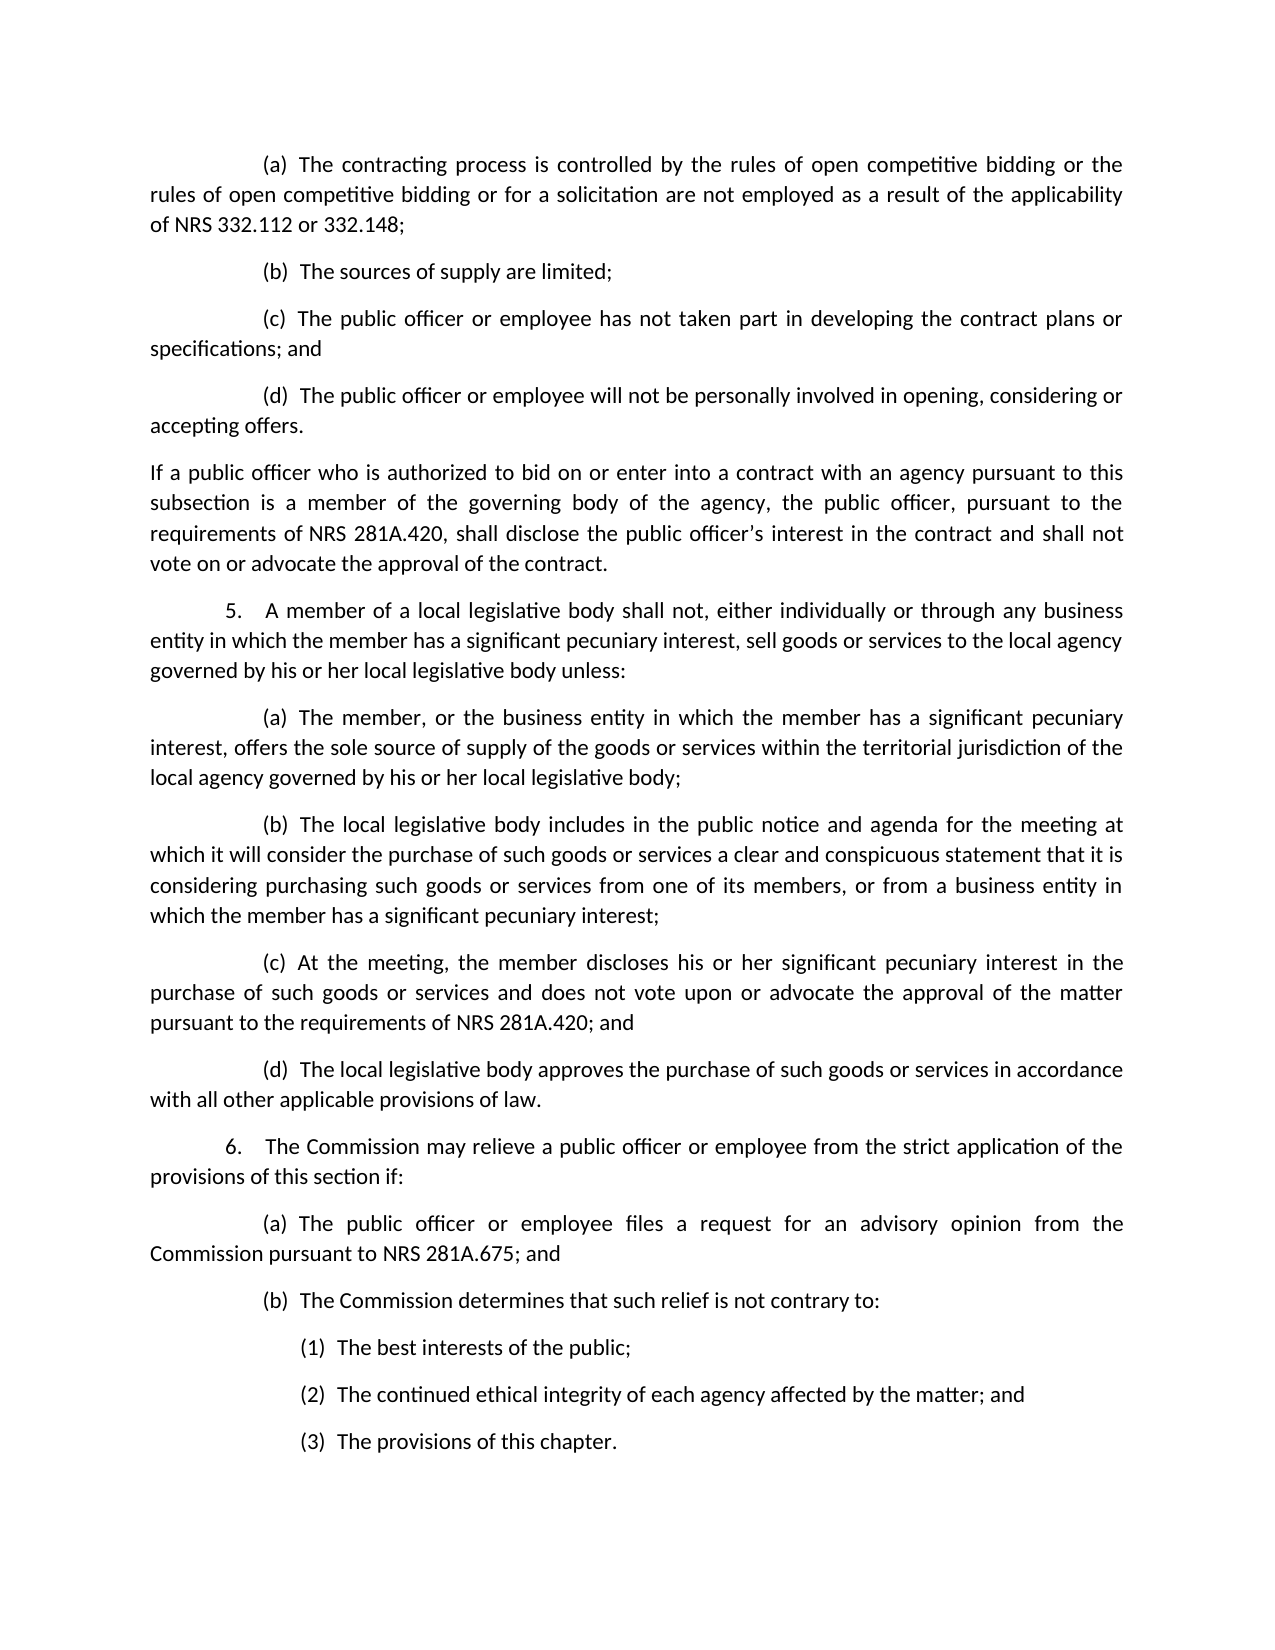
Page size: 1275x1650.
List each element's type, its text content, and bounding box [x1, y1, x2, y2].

text (d) The public officer or employee will not be personally involved in opening, considering or accepting offers. [150, 381, 1125, 439]
text (2) The continued ethical integrity of each agency affected by the matter; and [225, 1380, 1125, 1408]
text If a public officer who is authorized to bid on or enter into a contract with an agency pursuant to this subsection is a member of the governing body of the agency, the public officer, pursuant to the requirements of NRS 281A.420, shall disclose the public officer’s interest in the contract and shall not vote on or advocate the approval of the contract. [150, 458, 1125, 577]
text (b) The local legislative body includes in the public notice and agenda for the meeting at which it will consider the purchase of such goods or services a clear and conspicuous statement that it is considering purchasing such goods or services from one of its members, or from a business entity in which the member has a significant pecuniary interest; [150, 810, 1125, 929]
text (c) The public officer or employee has not taken part in developing the contract plans or specifications; and [150, 304, 1125, 362]
text (1) The best interests of the public; [225, 1333, 1125, 1361]
text (a) The member, or the business entity in which the member has a significant pecuniary interest, offers the sole source of supply of the goods or services within the territorial jurisdiction of the local agency governed by his or her local legislative body; [150, 703, 1125, 792]
text (c) At the meeting, the member discloses his or her significant pecuniary interest in the purchase of such goods or services and does not vote upon or advocate the approval of the matter pursuant to the requirements of NRS 281A.420; and [150, 948, 1125, 1036]
text (a) The contracting process is controlled by the rules of open competitive bidding or the rules of open competitive bidding or for a solicitation are not employed as a result of the applicability of NRS 332.112 or 332.148; [150, 150, 1125, 238]
text (a) The public officer or employee files a request for an advisory opinion from the Commission pursuant to NRS 281A.675; and [150, 1209, 1125, 1268]
text (d) The local legislative body approves the purchase of such goods or services in accordance with all other applicable provisions of law. [150, 1055, 1125, 1113]
text (b) The sources of supply are limited; [150, 257, 1125, 285]
text 5. A member of a local legislative body shall not, either individually or through any business entity in which the member has a significant pecuniary interest, sell goods or services to the local agency governed by his or her local legislative body unless: [150, 596, 1125, 684]
text 6. The Commission may relieve a public officer or employee from the strict application of the provisions of this section if: [150, 1132, 1125, 1191]
text (3) The provisions of this chapter. [225, 1427, 1125, 1455]
text (b) The Commission determines that such relief is not contrary to: [150, 1286, 1125, 1314]
